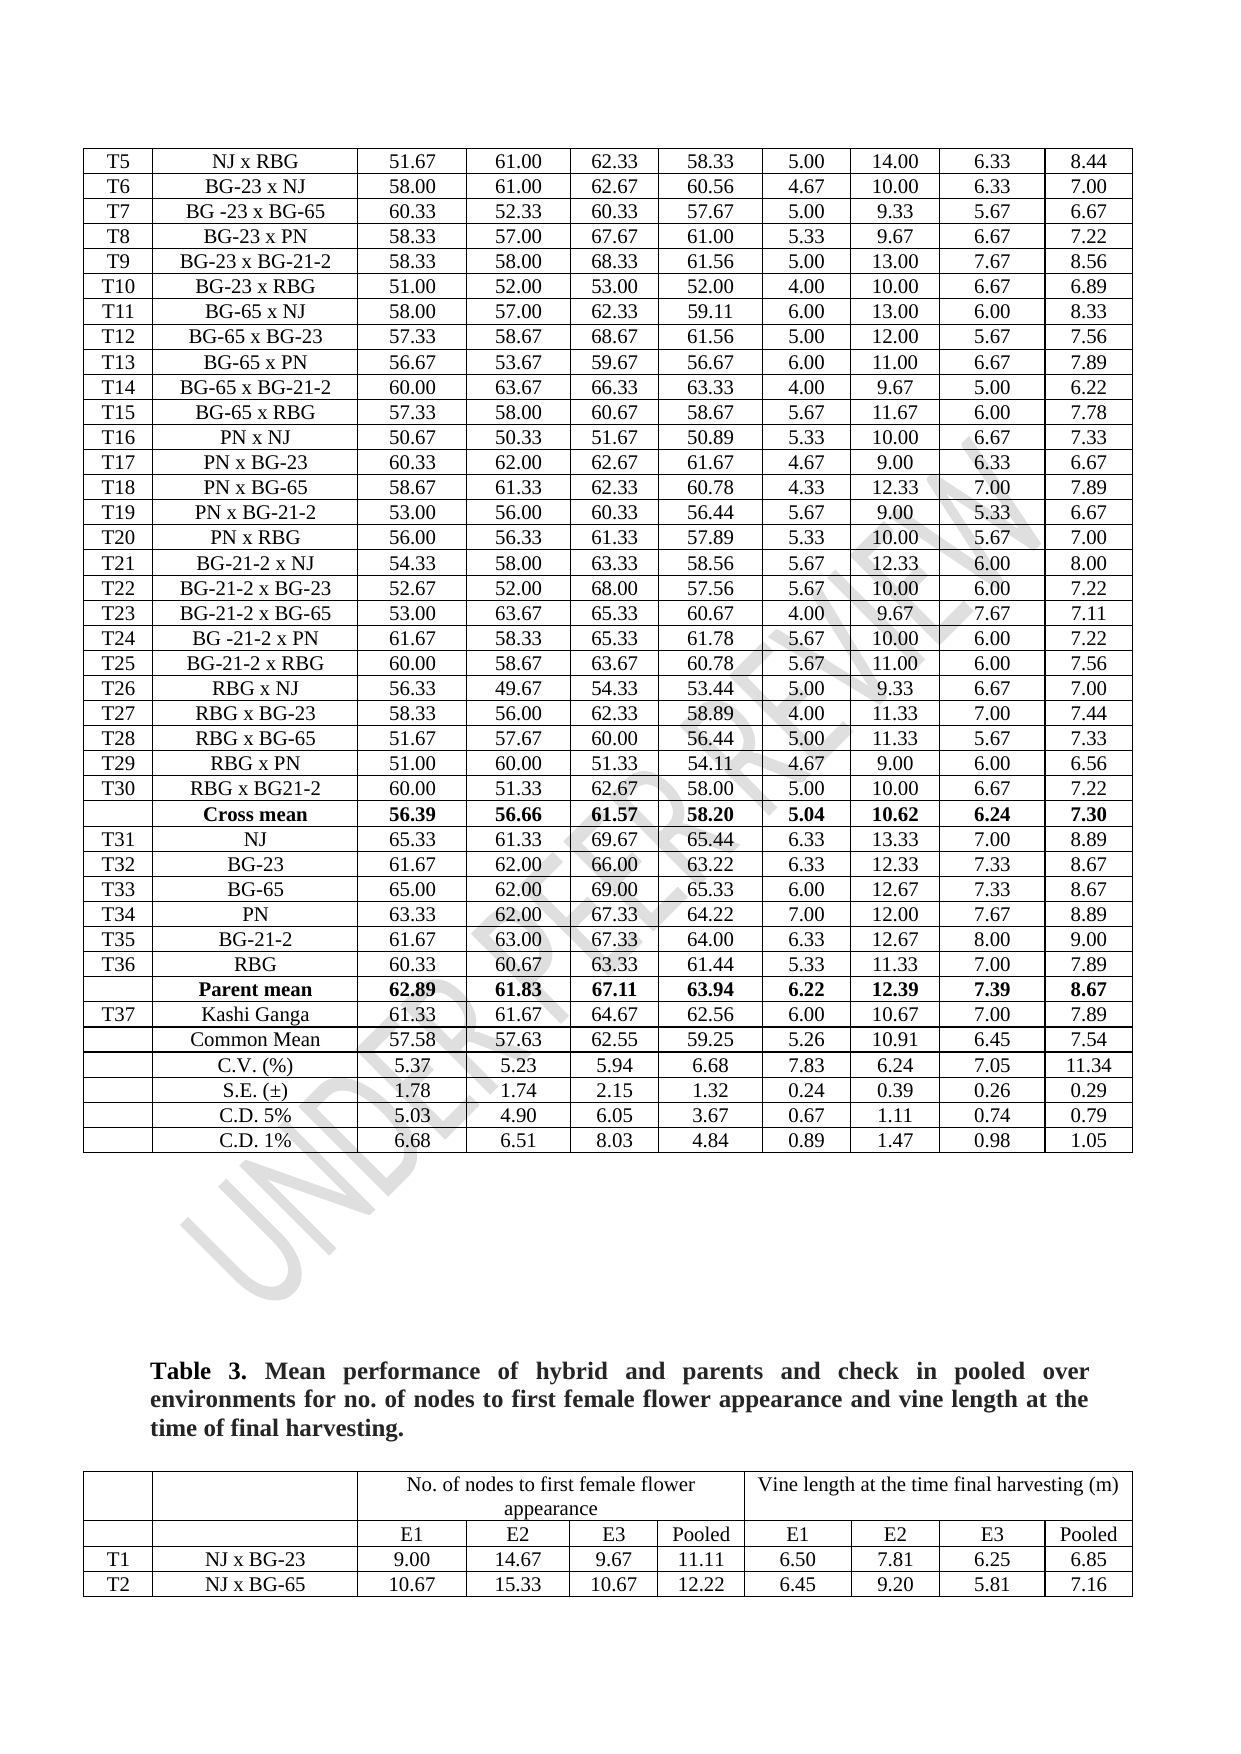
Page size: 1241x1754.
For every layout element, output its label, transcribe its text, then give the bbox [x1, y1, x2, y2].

table_cell 6.05 [571, 1103, 658, 1127]
table_cell 5.33 [940, 500, 1044, 524]
table_cell BG-23 x PN [153, 224, 357, 248]
table_cell 61.56 [659, 325, 762, 348]
table_cell 6.67 [940, 224, 1044, 248]
table_cell 57.33 [358, 325, 466, 348]
table_cell 4.00 [763, 701, 850, 725]
table_cell 5.04 [763, 801, 850, 826]
table_cell 7.05 [940, 1053, 1044, 1077]
table_cell 65.33 [571, 601, 658, 625]
table_cell 65.33 [571, 626, 658, 650]
table_cell PN x BG-23 [153, 450, 357, 474]
table_cell 61.56 [659, 249, 762, 273]
table_cell 15.33 [467, 1572, 569, 1596]
table_header Vine length at the time final harvesting (m) [745, 1472, 1132, 1520]
table_cell 6.00 [940, 299, 1044, 323]
table_cell 6.33 [940, 149, 1044, 173]
table_cell 5.67 [940, 726, 1044, 750]
table_cell 57.56 [659, 576, 762, 599]
table_cell 12.33 [851, 852, 939, 876]
table_cell 13.00 [851, 249, 939, 273]
table_cell 61.67 [467, 1002, 570, 1026]
table_cell 61.67 [358, 852, 466, 876]
table_cell 1.05 [1046, 1128, 1132, 1152]
table_cell 7.81 [852, 1547, 939, 1571]
text Table 3. Mean performance of hybrid and parents and check in pooled over environments for no. of nodes to first female flower appearance and vine length at the time of final harvesting. [150, 1356, 1090, 1442]
table_cell 12.67 [851, 927, 939, 951]
table_cell [153, 1521, 357, 1546]
table_cell 6.22 [763, 977, 850, 1001]
table_cell 53.44 [659, 676, 762, 700]
table_cell C.D. 1% [153, 1128, 357, 1152]
table_cell 7.44 [1046, 701, 1132, 725]
table_cell 4.00 [763, 274, 850, 298]
table_cell T2 [84, 1572, 152, 1596]
table_cell T24 [84, 626, 152, 650]
table_cell RBG x BG-65 [153, 726, 357, 750]
table_cell 57.00 [467, 299, 570, 323]
table_cell 62.00 [467, 450, 570, 474]
table_cell 50.67 [358, 425, 466, 449]
table_cell T17 [84, 450, 152, 474]
table_cell 5.33 [763, 952, 850, 976]
table_cell 12.39 [851, 977, 939, 1001]
table_cell 11.33 [851, 952, 939, 976]
table_cell 62.33 [571, 299, 658, 323]
table_cell RBG x BG-23 [153, 701, 357, 725]
table_cell 12.00 [851, 325, 939, 348]
table_cell 0.29 [1046, 1078, 1132, 1102]
table_cell 9.33 [851, 676, 939, 700]
table_cell 5.00 [763, 149, 850, 173]
table_cell 9.20 [852, 1572, 939, 1596]
table_cell 51.67 [571, 425, 658, 449]
table_cell NJ [153, 827, 357, 851]
table_cell 51.67 [358, 149, 466, 173]
table_cell 8.67 [1046, 877, 1132, 901]
table_cell 51.00 [358, 274, 466, 298]
table_cell BG-21-2 x NJ [153, 550, 357, 574]
table_cell 5.00 [940, 375, 1044, 399]
table_cell 60.33 [358, 952, 466, 976]
table_cell T21 [84, 550, 152, 574]
table_cell PN [153, 902, 357, 926]
table_cell 6.00 [940, 651, 1044, 675]
table_cell 5.00 [763, 776, 850, 800]
table_cell 8.67 [1046, 977, 1132, 1001]
table_cell 60.00 [571, 726, 658, 750]
table_cell 6.00 [763, 1002, 850, 1026]
table_cell 5.67 [940, 325, 1044, 348]
table_cell 54.33 [358, 550, 466, 574]
table_cell BG-65 x RBG [153, 400, 357, 424]
table_cell 8.56 [1046, 249, 1132, 273]
table_cell 60.33 [358, 450, 466, 474]
table_cell 7.22 [1046, 626, 1132, 650]
table_cell 8.44 [1046, 149, 1132, 173]
table_cell 9.67 [851, 224, 939, 248]
table_cell 51.33 [467, 776, 570, 800]
table_cell 9.67 [851, 601, 939, 625]
table_cell T16 [84, 425, 152, 449]
table_cell T32 [84, 852, 152, 876]
table_cell [84, 1128, 152, 1152]
table_cell T10 [84, 274, 152, 298]
table_cell 65.33 [358, 827, 466, 851]
table_cell 5.26 [763, 1028, 850, 1051]
table_cell 6.67 [940, 776, 1044, 800]
table_cell 9.00 [851, 450, 939, 474]
table_cell 61.33 [467, 827, 570, 851]
table_cell 7.89 [1046, 952, 1132, 976]
table_cell 12.22 [658, 1572, 744, 1596]
table_cell 9.00 [358, 1547, 466, 1571]
table_cell 5.00 [763, 249, 850, 273]
table_cell 11.00 [851, 350, 939, 374]
table_cell 10.00 [851, 576, 939, 599]
table_cell 0.67 [763, 1103, 850, 1127]
table_cell 6.89 [1046, 274, 1132, 298]
table_cell T15 [84, 400, 152, 424]
table_cell 63.22 [659, 852, 762, 876]
table_cell 7.67 [940, 249, 1044, 273]
table_cell [84, 1028, 152, 1051]
table_cell 58.67 [659, 400, 762, 424]
table_cell 60.00 [467, 751, 570, 775]
table_cell 62.67 [571, 174, 658, 198]
table_cell 7.11 [1046, 601, 1132, 625]
table_cell 11.00 [851, 651, 939, 675]
table_cell 7.54 [1046, 1028, 1132, 1051]
table_cell 58.33 [659, 149, 762, 173]
table_cell 53.67 [467, 350, 570, 374]
table_cell 69.00 [571, 877, 658, 901]
table_cell 10.00 [851, 274, 939, 298]
table_cell 8.03 [571, 1128, 658, 1152]
table_cell 60.56 [659, 174, 762, 198]
table_cell T13 [84, 350, 152, 374]
table_cell 58.89 [659, 701, 762, 725]
table_cell 4.00 [763, 601, 850, 625]
table_cell 6.00 [763, 877, 850, 901]
table_cell 6.68 [358, 1128, 466, 1152]
table_cell [84, 1078, 152, 1102]
table_cell 60.67 [659, 601, 762, 625]
table_cell 62.33 [571, 475, 658, 499]
table_cell 9.00 [851, 751, 939, 775]
table_cell 6.50 [745, 1547, 851, 1571]
table_cell 54.11 [659, 751, 762, 775]
table_cell 9.00 [851, 500, 939, 524]
table_cell NJ x BG-23 [153, 1547, 357, 1571]
table_cell BG -21-2 x PN [153, 626, 357, 650]
table_cell 7.00 [940, 827, 1044, 851]
table_cell Kashi Ganga [153, 1002, 357, 1026]
table_cell BG-65 x BG-21-2 [153, 375, 357, 399]
table_cell 6.00 [940, 626, 1044, 650]
table_cell NJ x RBG [153, 149, 357, 173]
table_cell 0.39 [851, 1078, 939, 1102]
table_cell [84, 1053, 152, 1077]
table_cell RBG x NJ [153, 676, 357, 700]
table_cell 53.00 [358, 500, 466, 524]
table_cell 10.00 [851, 174, 939, 198]
table_cell 7.89 [1046, 475, 1132, 499]
table_cell BG-23 [153, 852, 357, 876]
table_cell BG-65 x BG-23 [153, 325, 357, 348]
table_cell 6.33 [940, 174, 1044, 198]
table_cell 11.34 [1046, 1053, 1132, 1077]
table_header [153, 1472, 357, 1520]
table_cell 58.33 [358, 701, 466, 725]
table_cell 62.89 [358, 977, 466, 1001]
table_cell 58.67 [467, 325, 570, 348]
table_cell T12 [84, 325, 152, 348]
table_cell 58.00 [659, 776, 762, 800]
table_cell 6.67 [1046, 500, 1132, 524]
table_cell 64.00 [659, 927, 762, 951]
table_cell 10.00 [851, 776, 939, 800]
table_cell 5.67 [763, 651, 850, 675]
table_cell 58.67 [467, 651, 570, 675]
table_cell 61.78 [659, 626, 762, 650]
table_cell 6.33 [763, 827, 850, 851]
table_cell T14 [84, 375, 152, 399]
table_cell 7.22 [1046, 776, 1132, 800]
table_cell 62.00 [467, 902, 570, 926]
table_cell Cross mean [153, 801, 357, 826]
table_cell Parent mean [153, 977, 357, 1001]
table_cell 5.37 [358, 1053, 466, 1077]
table_cell 61.44 [659, 952, 762, 976]
table_cell 57.63 [467, 1028, 570, 1051]
table_cell PN x NJ [153, 425, 357, 449]
table_cell 57.00 [467, 224, 570, 248]
table_cell 7.16 [1046, 1572, 1132, 1596]
table_cell E2 [467, 1521, 569, 1546]
table_cell 57.33 [358, 400, 466, 424]
table_header [84, 1472, 152, 1520]
table_cell 64.67 [571, 1002, 658, 1026]
table_cell RBG x BG21-2 [153, 776, 357, 800]
table_cell 61.67 [358, 626, 466, 650]
table_cell [84, 1103, 152, 1127]
table_cell 6.22 [1046, 375, 1132, 399]
table_cell T25 [84, 651, 152, 675]
table_cell T8 [84, 224, 152, 248]
table_cell 66.00 [571, 852, 658, 876]
table_cell 13.00 [851, 299, 939, 323]
table_cell 56.00 [467, 500, 570, 524]
table_cell 53.00 [358, 601, 466, 625]
table_cell 0.26 [940, 1078, 1044, 1102]
table_cell 7.00 [763, 902, 850, 926]
table_cell 52.67 [358, 576, 466, 599]
table_cell T19 [84, 500, 152, 524]
table_cell 61.00 [659, 224, 762, 248]
table_cell S.E. (±) [153, 1078, 357, 1102]
table_cell 61.33 [571, 525, 658, 549]
table_cell 62.56 [659, 1002, 762, 1026]
table_cell 6.33 [763, 927, 850, 951]
table_cell 51.67 [358, 726, 466, 750]
table_cell BG-21-2 x BG-23 [153, 576, 357, 599]
table_cell 5.67 [940, 525, 1044, 549]
table_cell 62.55 [571, 1028, 658, 1051]
table_cell 2.15 [571, 1078, 658, 1102]
table_cell 5.00 [763, 199, 850, 223]
table_cell 12.33 [851, 550, 939, 574]
table_cell 4.67 [763, 751, 850, 775]
table_cell 6.67 [1046, 199, 1132, 223]
table_cell T22 [84, 576, 152, 599]
table_cell 6.00 [940, 400, 1044, 424]
table_cell 6.33 [763, 852, 850, 876]
table_cell 59.11 [659, 299, 762, 323]
table_cell 6.85 [1046, 1547, 1132, 1571]
table_cell 9.67 [570, 1547, 657, 1571]
table_cell 9.33 [851, 199, 939, 223]
table_cell T23 [84, 601, 152, 625]
table_cell T36 [84, 952, 152, 976]
table_cell PN x RBG [153, 525, 357, 549]
table_cell 12.67 [851, 877, 939, 901]
table_cell 5.33 [763, 425, 850, 449]
table_cell 7.00 [1046, 174, 1132, 198]
table_cell 58.00 [358, 299, 466, 323]
table_cell 63.67 [467, 375, 570, 399]
table_cell 1.74 [467, 1078, 570, 1102]
table_cell BG-65 [153, 877, 357, 901]
table_cell 53.00 [571, 274, 658, 298]
table_cell 62.33 [571, 149, 658, 173]
table_cell 5.33 [763, 525, 850, 549]
table_cell 6.24 [940, 801, 1044, 826]
table_cell T33 [84, 877, 152, 901]
table_cell 61.83 [467, 977, 570, 1001]
table_cell 64.22 [659, 902, 762, 926]
table_cell 6.67 [940, 274, 1044, 298]
table_cell 67.33 [571, 902, 658, 926]
table_cell BG -23 x BG-65 [153, 199, 357, 223]
table_header No. of nodes to first female flower appearance [358, 1472, 744, 1520]
table_cell 56.00 [467, 701, 570, 725]
table_cell 6.45 [745, 1572, 851, 1596]
table_cell 6.67 [1046, 450, 1132, 474]
table_cell 8.00 [1046, 550, 1132, 574]
table_cell 7.00 [1046, 676, 1132, 700]
table_cell BG-21-2 x RBG [153, 651, 357, 675]
table_cell 10.00 [851, 525, 939, 549]
table_cell 67.11 [571, 977, 658, 1001]
table_cell 62.33 [571, 701, 658, 725]
table_cell 60.00 [358, 776, 466, 800]
table_cell [84, 801, 152, 826]
table_cell 5.00 [763, 726, 850, 750]
table_cell 52.00 [467, 576, 570, 599]
table_cell BG-21-2 [153, 927, 357, 951]
table_cell 63.33 [571, 952, 658, 976]
table_cell T20 [84, 525, 152, 549]
table_cell 7.89 [1046, 350, 1132, 374]
table_cell 6.00 [940, 550, 1044, 574]
table_cell 66.33 [571, 375, 658, 399]
table_cell 61.33 [467, 475, 570, 499]
table_cell C.V. (%) [153, 1053, 357, 1077]
table_cell 10.62 [851, 801, 939, 826]
table_cell BG-23 x RBG [153, 274, 357, 298]
table_cell 6.00 [940, 576, 1044, 599]
table_cell T34 [84, 902, 152, 926]
table_cell 60.78 [659, 475, 762, 499]
table_cell 58.56 [659, 550, 762, 574]
table_cell 7.89 [1046, 1002, 1132, 1026]
table_cell 7.00 [940, 1002, 1044, 1026]
table_cell T27 [84, 701, 152, 725]
table_cell 0.89 [763, 1128, 850, 1152]
table_cell 58.33 [467, 626, 570, 650]
table_cell 7.00 [940, 952, 1044, 976]
table_cell T11 [84, 299, 152, 323]
table_cell 7.33 [940, 852, 1044, 876]
table_cell 8.89 [1046, 827, 1132, 851]
table_cell 57.67 [467, 726, 570, 750]
table_cell 56.39 [358, 801, 466, 826]
table_cell 68.67 [571, 325, 658, 348]
table_cell 61.00 [467, 174, 570, 198]
table_cell T7 [84, 199, 152, 223]
table_cell 7.33 [1046, 425, 1132, 449]
table_cell 52.33 [467, 199, 570, 223]
table_cell T26 [84, 676, 152, 700]
table_cell 0.74 [940, 1103, 1044, 1127]
table_cell 63.33 [659, 375, 762, 399]
table_cell 57.58 [358, 1028, 466, 1051]
table_cell 6.67 [940, 425, 1044, 449]
table_cell 62.67 [571, 450, 658, 474]
table_cell 56.67 [659, 350, 762, 374]
table_cell BG-23 x NJ [153, 174, 357, 198]
table_cell 60.33 [571, 500, 658, 524]
table_cell 5.03 [358, 1103, 466, 1127]
table_cell 7.67 [940, 902, 1044, 926]
table_cell 6.51 [467, 1128, 570, 1152]
table_cell 0.79 [1046, 1103, 1132, 1127]
table_cell 7.56 [1046, 325, 1132, 348]
table_cell 11.11 [658, 1547, 744, 1571]
table_cell 60.00 [358, 375, 466, 399]
table_cell 57.67 [659, 199, 762, 223]
table_cell 5.81 [940, 1572, 1044, 1596]
table_cell 8.00 [940, 927, 1044, 951]
table_cell 6.67 [940, 350, 1044, 374]
table_cell 4.90 [467, 1103, 570, 1127]
table_cell 58.00 [467, 400, 570, 424]
table_cell 58.00 [358, 174, 466, 198]
table_cell 5.00 [763, 325, 850, 348]
table_cell 7.22 [1046, 224, 1132, 248]
table_cell E3 [940, 1521, 1044, 1546]
table_cell 63.67 [571, 651, 658, 675]
table_cell 0.98 [940, 1128, 1044, 1152]
table_cell 6.45 [940, 1028, 1044, 1051]
table_cell T30 [84, 776, 152, 800]
table_cell 5.23 [467, 1053, 570, 1077]
table_cell 11.33 [851, 726, 939, 750]
table_cell 12.00 [851, 902, 939, 926]
table_cell 7.22 [1046, 576, 1132, 599]
table_cell 63.33 [571, 550, 658, 574]
table_cell 56.44 [659, 726, 762, 750]
table_cell 7.00 [940, 475, 1044, 499]
table_cell 65.00 [358, 877, 466, 901]
table_cell T28 [84, 726, 152, 750]
table_cell 8.89 [1046, 902, 1132, 926]
table_cell 68.00 [571, 576, 658, 599]
table_cell 10.67 [570, 1572, 657, 1596]
table_cell 58.67 [358, 475, 466, 499]
table_cell 52.00 [467, 274, 570, 298]
table_cell E1 [358, 1521, 466, 1546]
table_cell 58.00 [467, 249, 570, 273]
table_cell 61.00 [467, 149, 570, 173]
table_cell [84, 1521, 152, 1546]
table_cell T6 [84, 174, 152, 198]
table_cell 60.67 [571, 400, 658, 424]
table_cell 69.67 [571, 827, 658, 851]
table_cell 4.67 [763, 450, 850, 474]
table_cell 9.67 [851, 375, 939, 399]
table_cell 7.78 [1046, 400, 1132, 424]
table_cell E1 [745, 1521, 851, 1546]
table_cell 7.00 [1046, 525, 1132, 549]
table_cell 7.67 [940, 601, 1044, 625]
table_cell E3 [570, 1521, 657, 1546]
table_cell 67.33 [571, 927, 658, 951]
table_cell 6.00 [763, 299, 850, 323]
table_cell 56.33 [467, 525, 570, 549]
table_cell 8.67 [1046, 852, 1132, 876]
table_cell 51.00 [358, 751, 466, 775]
table_cell 60.78 [659, 651, 762, 675]
table_cell PN x BG-21-2 [153, 500, 357, 524]
table_cell 6.68 [659, 1053, 762, 1077]
table_cell 4.84 [659, 1128, 762, 1152]
table_cell 60.33 [358, 199, 466, 223]
table_cell 3.67 [659, 1103, 762, 1127]
table_cell 62.00 [467, 877, 570, 901]
table_cell 14.00 [851, 149, 939, 173]
table_cell 10.91 [851, 1028, 939, 1051]
table_cell 63.67 [467, 601, 570, 625]
table_cell 5.67 [763, 576, 850, 599]
table_cell 52.00 [659, 274, 762, 298]
table_cell 10.67 [851, 1002, 939, 1026]
table_cell 50.89 [659, 425, 762, 449]
table_cell 54.33 [571, 676, 658, 700]
table_cell BG-65 x NJ [153, 299, 357, 323]
table_cell RBG x PN [153, 751, 357, 775]
table_cell 6.56 [1046, 751, 1132, 775]
table_cell 65.44 [659, 827, 762, 851]
table_cell 5.67 [763, 400, 850, 424]
table_cell 60.00 [358, 651, 466, 675]
table_cell 11.33 [851, 701, 939, 725]
table_cell 13.33 [851, 827, 939, 851]
table_cell 4.67 [763, 174, 850, 198]
table_cell 8.33 [1046, 299, 1132, 323]
table_cell 12.33 [851, 475, 939, 499]
table_cell 57.89 [659, 525, 762, 549]
table_cell 6.33 [940, 450, 1044, 474]
table_cell 58.20 [659, 801, 762, 826]
table_cell 7.39 [940, 977, 1044, 1001]
table_cell [84, 977, 152, 1001]
table_cell 5.94 [571, 1053, 658, 1077]
table_cell 56.00 [358, 525, 466, 549]
table_cell 7.30 [1046, 801, 1132, 826]
table_cell 5.67 [940, 199, 1044, 223]
table_cell T35 [84, 927, 152, 951]
table_cell 1.32 [659, 1078, 762, 1102]
table_cell 7.83 [763, 1053, 850, 1077]
table_cell 51.33 [571, 751, 658, 775]
table_cell RBG [153, 952, 357, 976]
table_cell 56.33 [358, 676, 466, 700]
table_cell 5.67 [763, 500, 850, 524]
table_cell 7.00 [940, 701, 1044, 725]
table_cell 6.00 [763, 350, 850, 374]
table_cell 7.33 [940, 877, 1044, 901]
table_cell Pooled [1046, 1521, 1132, 1546]
table_cell BG-21-2 x BG-65 [153, 601, 357, 625]
table_cell T5 [84, 149, 152, 173]
table_cell 10.00 [851, 626, 939, 650]
table_cell NJ x BG-65 [153, 1572, 357, 1596]
table_cell 56.66 [467, 801, 570, 826]
table_cell T29 [84, 751, 152, 775]
table_cell T37 [84, 1002, 152, 1026]
table_cell Common Mean [153, 1028, 357, 1051]
table_cell 67.67 [571, 224, 658, 248]
table_cell E2 [852, 1521, 939, 1546]
table_cell 68.33 [571, 249, 658, 273]
table_cell PN x BG-65 [153, 475, 357, 499]
table_cell 62.00 [467, 852, 570, 876]
table_cell 49.67 [467, 676, 570, 700]
table_cell 10.00 [851, 425, 939, 449]
table_cell 1.78 [358, 1078, 466, 1102]
table_cell 5.33 [763, 224, 850, 248]
table_cell 58.33 [358, 249, 466, 273]
table_cell 61.67 [659, 450, 762, 474]
table_cell 58.00 [467, 550, 570, 574]
table_cell 9.00 [1046, 927, 1132, 951]
table_cell 59.25 [659, 1028, 762, 1051]
table_cell 4.00 [763, 375, 850, 399]
table_cell 60.67 [467, 952, 570, 976]
table_cell 56.44 [659, 500, 762, 524]
table_cell 6.24 [851, 1053, 939, 1077]
table_cell BG-23 x BG-21-2 [153, 249, 357, 273]
table_cell 6.00 [940, 751, 1044, 775]
table_cell 63.94 [659, 977, 762, 1001]
table_cell 59.67 [571, 350, 658, 374]
table_cell 6.25 [940, 1547, 1044, 1571]
table_cell 10.67 [358, 1572, 466, 1596]
table_cell 63.00 [467, 927, 570, 951]
table_cell 14.67 [467, 1547, 569, 1571]
table_cell 62.67 [571, 776, 658, 800]
table_cell 58.33 [358, 224, 466, 248]
table_cell 1.47 [851, 1128, 939, 1152]
table_cell 6.67 [940, 676, 1044, 700]
table_cell C.D. 5% [153, 1103, 357, 1127]
table_cell BG-65 x PN [153, 350, 357, 374]
table_cell 60.33 [571, 199, 658, 223]
table_cell 0.24 [763, 1078, 850, 1102]
table_cell T1 [84, 1547, 152, 1571]
table_cell 7.33 [1046, 726, 1132, 750]
table_cell 65.33 [659, 877, 762, 901]
table_cell 5.00 [763, 676, 850, 700]
table_cell T9 [84, 249, 152, 273]
table_cell T31 [84, 827, 152, 851]
table_cell 61.67 [358, 927, 466, 951]
table_cell 61.33 [358, 1002, 466, 1026]
table_cell 63.33 [358, 902, 466, 926]
table_cell Pooled [658, 1521, 744, 1546]
table_cell 50.33 [467, 425, 570, 449]
table_cell 1.11 [851, 1103, 939, 1127]
table_cell T18 [84, 475, 152, 499]
table_cell 56.67 [358, 350, 466, 374]
table_cell 61.57 [571, 801, 658, 826]
table_cell 4.33 [763, 475, 850, 499]
table_cell 5.67 [763, 626, 850, 650]
table_cell 11.67 [851, 400, 939, 424]
table_cell 5.67 [763, 550, 850, 574]
table_cell 7.56 [1046, 651, 1132, 675]
